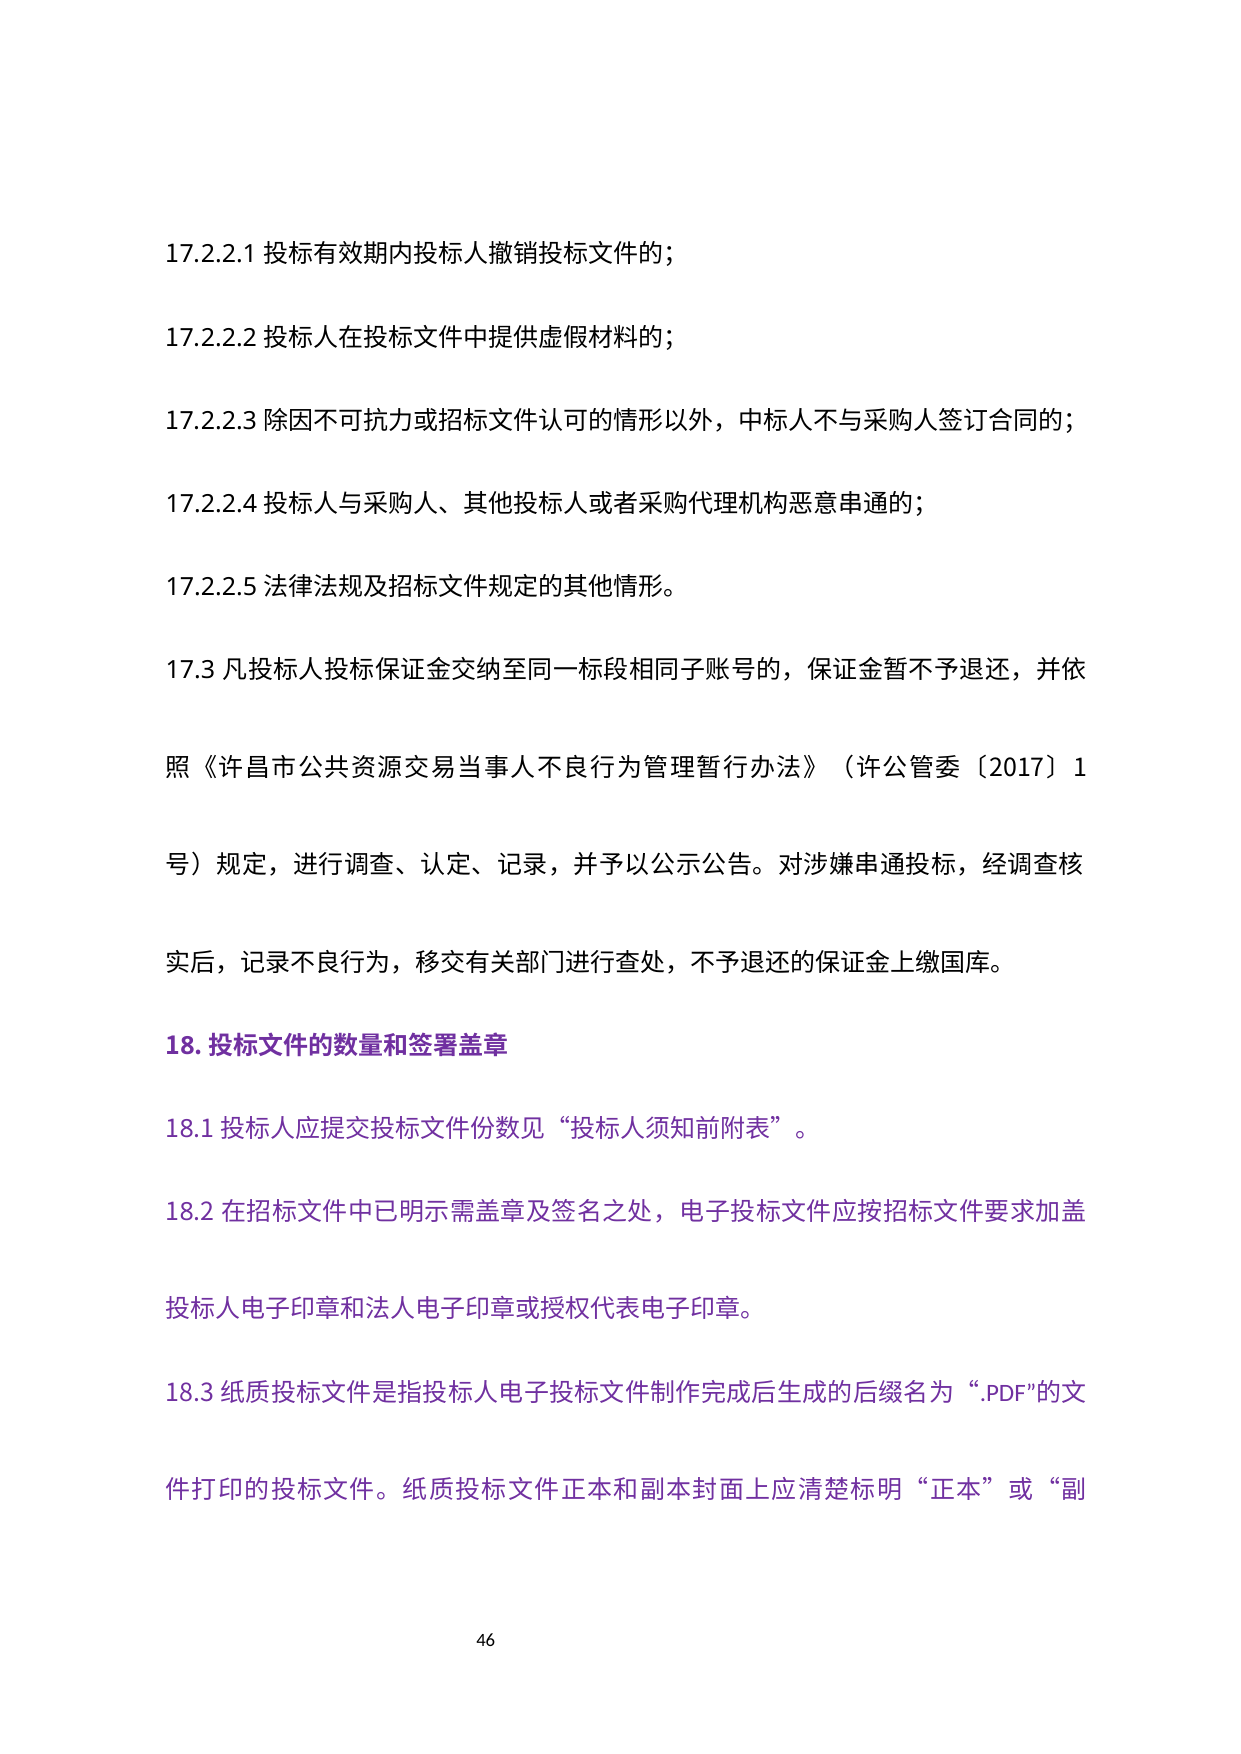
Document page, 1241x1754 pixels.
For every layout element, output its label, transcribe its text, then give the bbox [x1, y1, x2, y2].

text 18.2 在招标文件中已明示需盖章及签名之处，电子投标文件应按招标文件要求加盖投标人电子印章和法人电子印章或授权代表电子印章。 [165, 1177, 1087, 1339]
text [165, 1358, 1087, 1520]
text 18.1 投标人应提交投标文件份数见“投标人须知前附表”。 [165, 1094, 1087, 1159]
text 17.3 凡投标人投标保证金交纳至同一标段相同子账号的，保证金暂不予退还，并依照《许昌市公共资源交易当事人不良行为管理暂行办法》（许公管委〔2017〕1号）规定，进行调查、认定、记录，并予以公示公告。对涉嫌串通投标，经调查核实后，记录不良行为，移交有关部门进行查处，不予退还的保证金上缴国库。 [165, 635, 1087, 993]
text 17.2.2.2 投标人在投标文件中提供虚假材料的； [165, 303, 1087, 368]
text 17.2.2.1 投标有效期内投标人撤销投标文件的； [165, 219, 1087, 284]
text 18. 投标文件的数量和签署盖章 [165, 1011, 1087, 1076]
text 17.2.2.3 除因不可抗力或招标文件认可的情形以外，中标人不与采购人签订合同的； [165, 386, 1087, 451]
text 17.2.2.5 法律法规及招标文件规定的其他情形。 [165, 552, 1087, 617]
text 17.2.2.4 投标人与采购人、其他投标人或者采购代理机构恶意串通的； [165, 469, 1087, 534]
